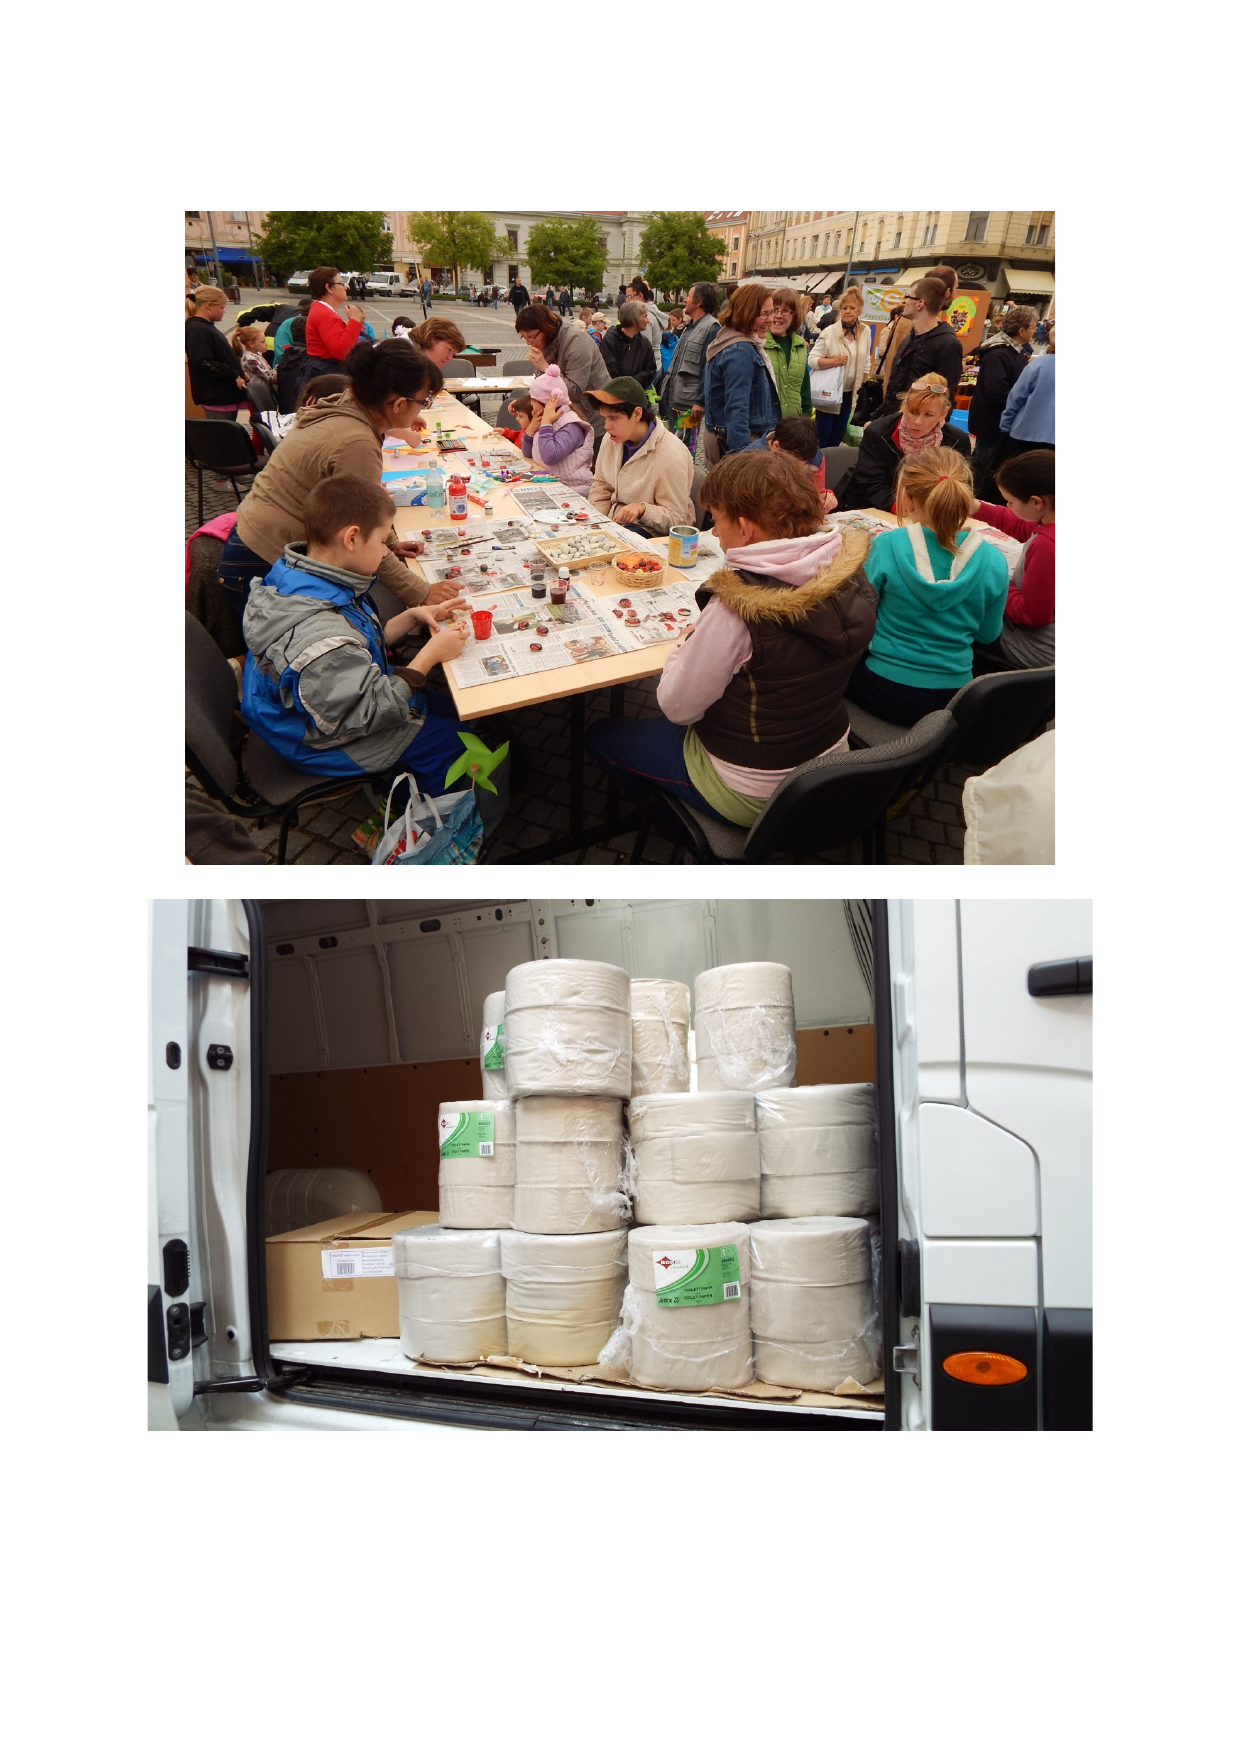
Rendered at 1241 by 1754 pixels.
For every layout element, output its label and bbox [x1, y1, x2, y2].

picture [147, 899, 1093, 1431]
picture [185, 211, 1056, 865]
